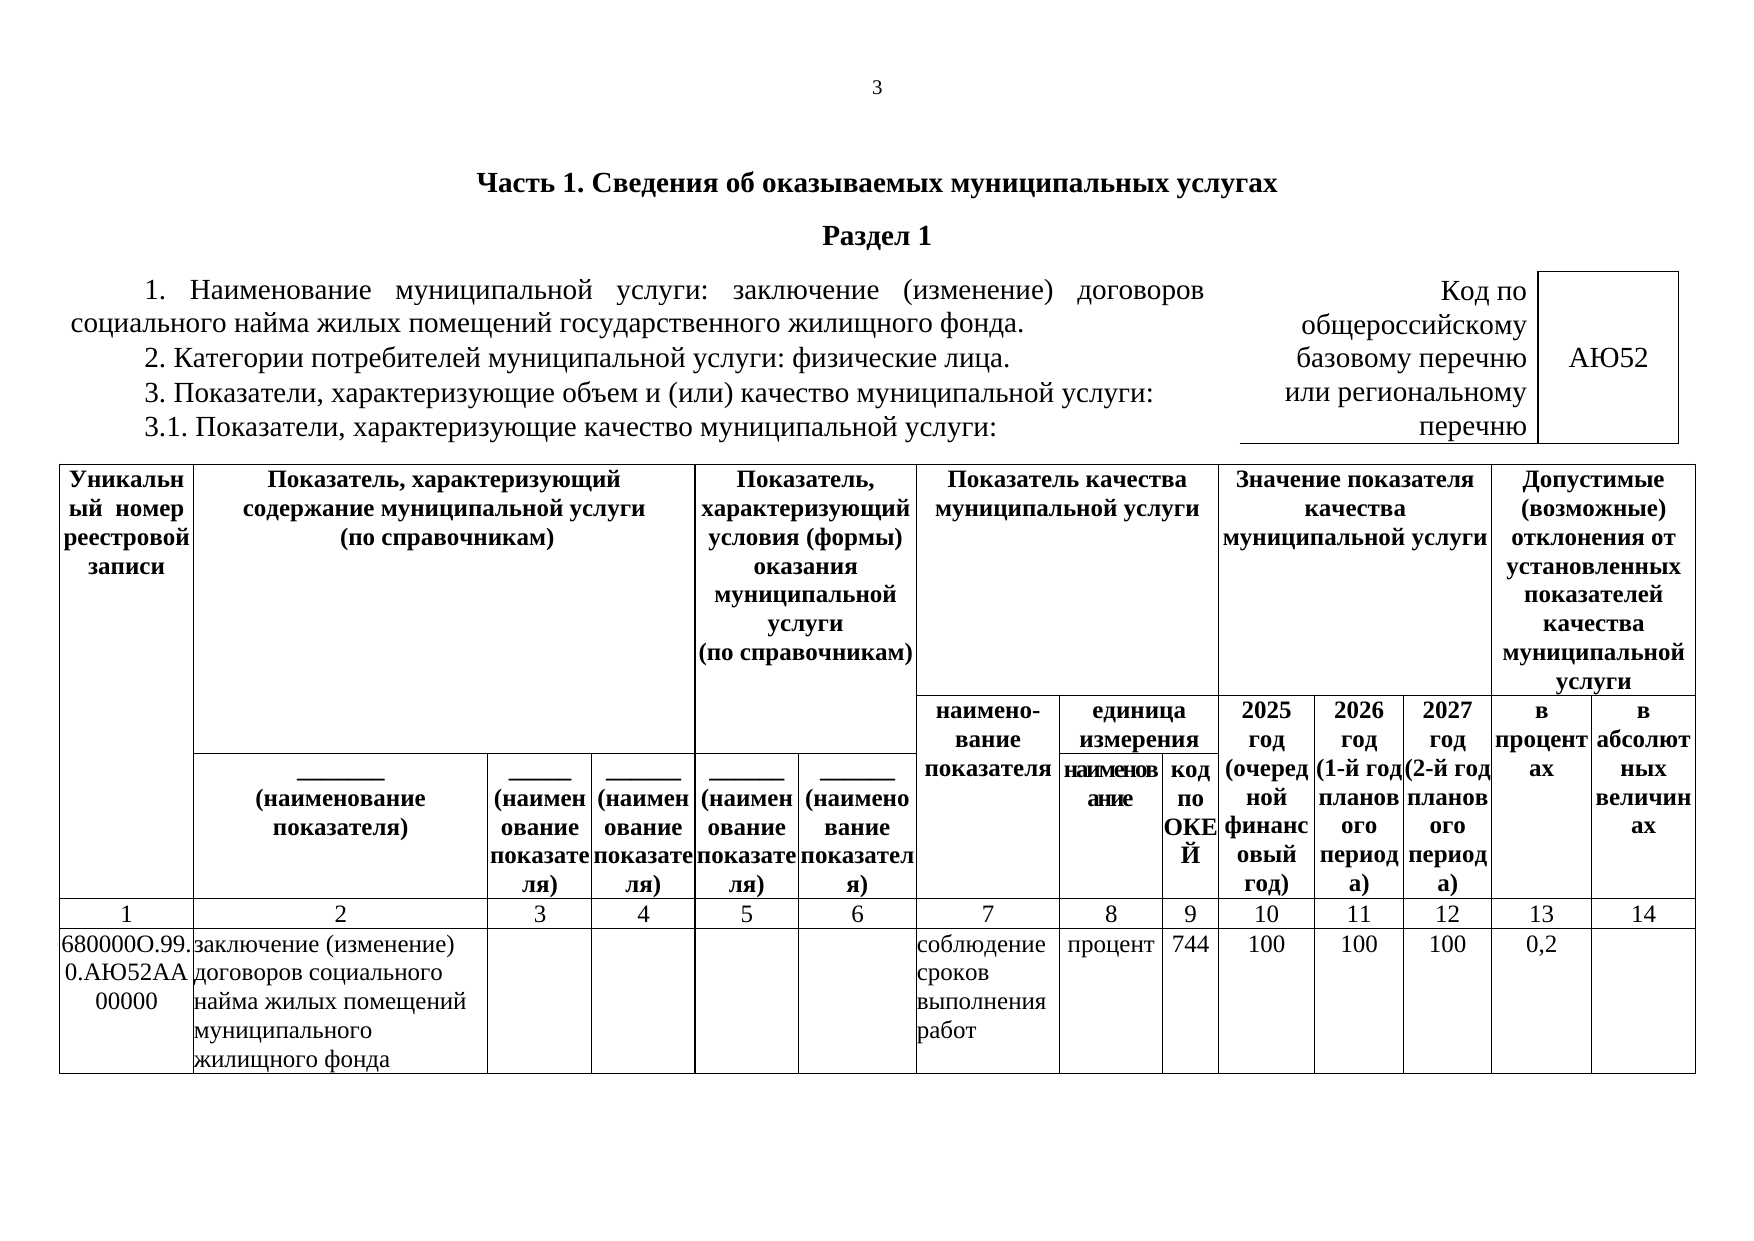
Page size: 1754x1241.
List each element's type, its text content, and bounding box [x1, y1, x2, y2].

table_cell 10 [1219, 899, 1314, 928]
table_cell ______ (наименование показателя) [799, 754, 916, 898]
table_cell 2026 год (1-й год планового периода) [1315, 696, 1403, 898]
table_cell 6 [799, 899, 916, 928]
table_cell 2025 год (очередной финансовый год) [1219, 696, 1314, 898]
table_cell 13 [1492, 899, 1591, 928]
table_cell ______ (наименование показателя) [696, 754, 798, 898]
table_header Показатель, характеризующий условия (формы) оказания муниципальной услуги (по справочникам) [696, 465, 916, 753]
table_cell заключение (изменение) договоров социального найма жилых помещений муниципального жилищного фонда [194, 929, 487, 1072]
table_cell _____ (наименование показателя) [488, 754, 591, 898]
table_cell 100 [1404, 929, 1491, 1072]
table_cell соблюдение сроков выполнения работ [917, 929, 1059, 1072]
table_cell 11 [1315, 899, 1403, 928]
table_header Допустимые (возможные) отклонения от установленных показателей качества муниципальной услуги [1492, 465, 1695, 694]
table_cell 8 [1060, 899, 1162, 928]
table_cell 2027 год (2-й год планового периода) [1404, 696, 1491, 898]
text Раздел 1 [59, 218, 1695, 252]
table_cell [799, 929, 916, 1072]
table_cell 5 [696, 899, 798, 928]
table_cell процент [1060, 929, 1162, 1072]
table_cell наимено-вание показателя [917, 696, 1059, 898]
table_cell 0,2 [1492, 929, 1591, 1072]
table_cell 1 [60, 899, 193, 928]
table_cell 3. Показатели, характеризующие объем и (или) качество муниципальной услуги: 3.1. Показатели, характеризующие качество муниципальной услуги: [59, 374, 1239, 443]
table_cell в абсолютных величинах [1592, 696, 1695, 898]
table_cell ______ (наименование показателя) [592, 754, 694, 898]
table_cell 2. Категории потребителей муниципальной услуги: физические лица. [59, 339, 1239, 374]
text Часть 1. Сведения об оказываемых муниципальных услугах [59, 165, 1695, 199]
table_cell 14 [1592, 899, 1695, 928]
table_cell 7 [917, 899, 1059, 928]
table_header Значение показателя качества муниципальной услуги [1219, 465, 1491, 694]
table_cell единица измерения [1060, 696, 1218, 753]
table_cell _______ (наименование показателя) [194, 754, 487, 898]
table_cell 100 [1219, 929, 1314, 1072]
table_cell [488, 929, 591, 1072]
table_header Показатель качества муниципальной услуги [917, 465, 1218, 694]
table_cell 9 [1163, 899, 1218, 928]
table_cell 3 [488, 899, 591, 928]
table_cell [1592, 929, 1695, 1072]
table_cell 680000О.99.0.АЮ52АА00000 [60, 929, 193, 1072]
table_cell 744 [1163, 929, 1218, 1072]
table_cell наименование [1060, 754, 1162, 898]
table_header Показатель, характеризующий содержание муниципальной услуги (по справочникам) [194, 465, 694, 753]
table_cell 4 [592, 899, 694, 928]
table_cell код по ОКЕЙ [1163, 754, 1218, 898]
table_cell 12 [1404, 899, 1491, 928]
table_header 1. Наименование муниципальной услуги: заключение (изменение) договоров социального найма жилых помещений государственного жилищного фонда. [59, 271, 1239, 339]
table_cell [592, 929, 694, 1072]
table_cell в процентах [1492, 696, 1591, 898]
table_header АЮ52 [1539, 272, 1678, 443]
table_cell [696, 929, 798, 1072]
table_header Уникальный номер реестровой записи [60, 465, 193, 898]
table_header Код по общероссийскому базовому перечню или региональному перечню [1240, 271, 1537, 443]
table_cell 100 [1315, 929, 1403, 1072]
table_cell 2 [194, 899, 487, 928]
